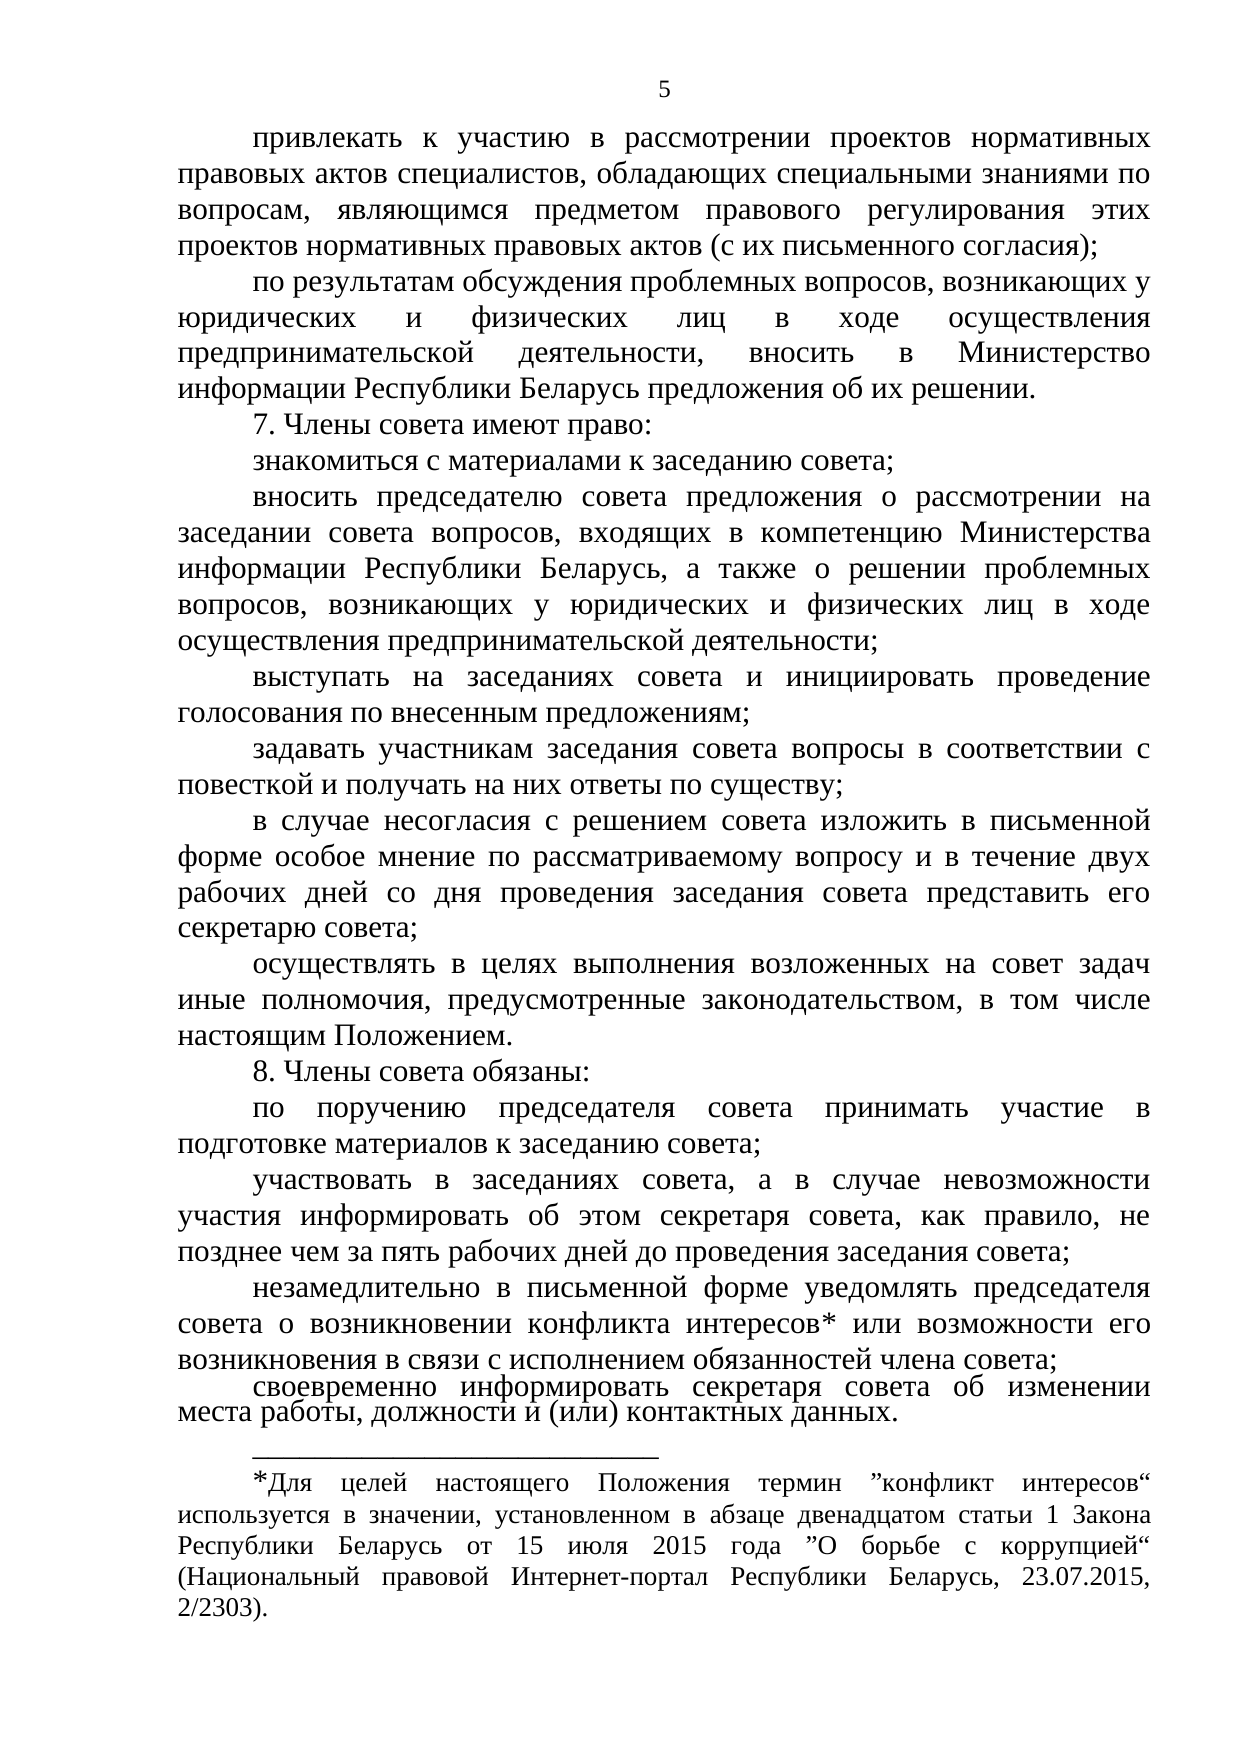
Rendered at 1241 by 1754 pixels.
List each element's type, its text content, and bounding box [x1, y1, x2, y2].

text вносить председателю совета предложения о рассмотрении на заседании совета вопросов, входящих в компетенцию Министерства информации Республики Беларусь, а также о решении проблемных вопросов, возникающих у юридических и физических лиц в ходе осуществления предпринимательской деятельности; [177, 477, 1152, 657]
text своевременно информировать секретаря совета об изменении места работы, должности и (или) контактных данных. [177, 1376, 1152, 1426]
text участвовать в заседаниях совета, а в случае невозможности участия информировать об этом секретаря совета, как правило, не позднее чем за пять рабочих дней до проведения заседания совета; [177, 1160, 1152, 1268]
text осуществлять в целях выполнения возложенных на совет задач иные полномочия, предусмотренные законодательством, в том числе настоящим Положением. [177, 945, 1152, 1052]
text 7. Члены совета имеют право: [177, 406, 1152, 442]
text знакомиться с материалами к заседанию совета; [177, 442, 1152, 477]
text в случае несогласия с решением совета изложить в письменной форме особое мнение по рассматриваемому вопросу и в течение двух рабочих дней со дня проведения заседания совета представить его секретарю совета; [177, 801, 1152, 945]
text привлекать к участию в рассмотрении проектов нормативных правовых актов специалистов, обладающих специальными знаниями по вопросам, являющимся предметом правового регулирования этих проектов нормативных правовых актов (с их письменного согласия); [177, 118, 1152, 262]
text выступать на заседаниях совета и инициировать проведение голосования по внесенным предложениям; [177, 657, 1152, 729]
text незамедлительно в письменной форме уведомлять председателя совета о возникновении конфликта интересов* или возможности его возникновения в связи с исполнением обязанностей члена совета; [177, 1268, 1152, 1376]
text __________________________ [177, 1426, 1152, 1462]
text по результатам обсуждения проблемных вопросов, возникающих у юридических и физических лиц в ходе осуществления предпринимательской деятельности, вносить в Министерство информации Республики Беларусь предложения об их решении. [177, 262, 1152, 406]
text задавать участникам заседания совета вопросы в соответствии с повесткой и получать на них ответы по существу; [177, 729, 1152, 801]
text *Для целей настоящего Положения термин ”конфликт интересов“ используется в значении, установленном в абзаце двенадцатом статьи 1 Закона Республики Беларусь от 15 июля 2015 года ”О борьбе с коррупцией“ (Национальный правовой Интернет-портал Республики Беларусь, 23.07.2015, 2/2303). [177, 1462, 1152, 1622]
text по поручению председателя совета принимать участие в подготовке материалов к заседанию совета; [177, 1088, 1152, 1160]
text 8. Члены совета обязаны: [177, 1052, 1152, 1088]
